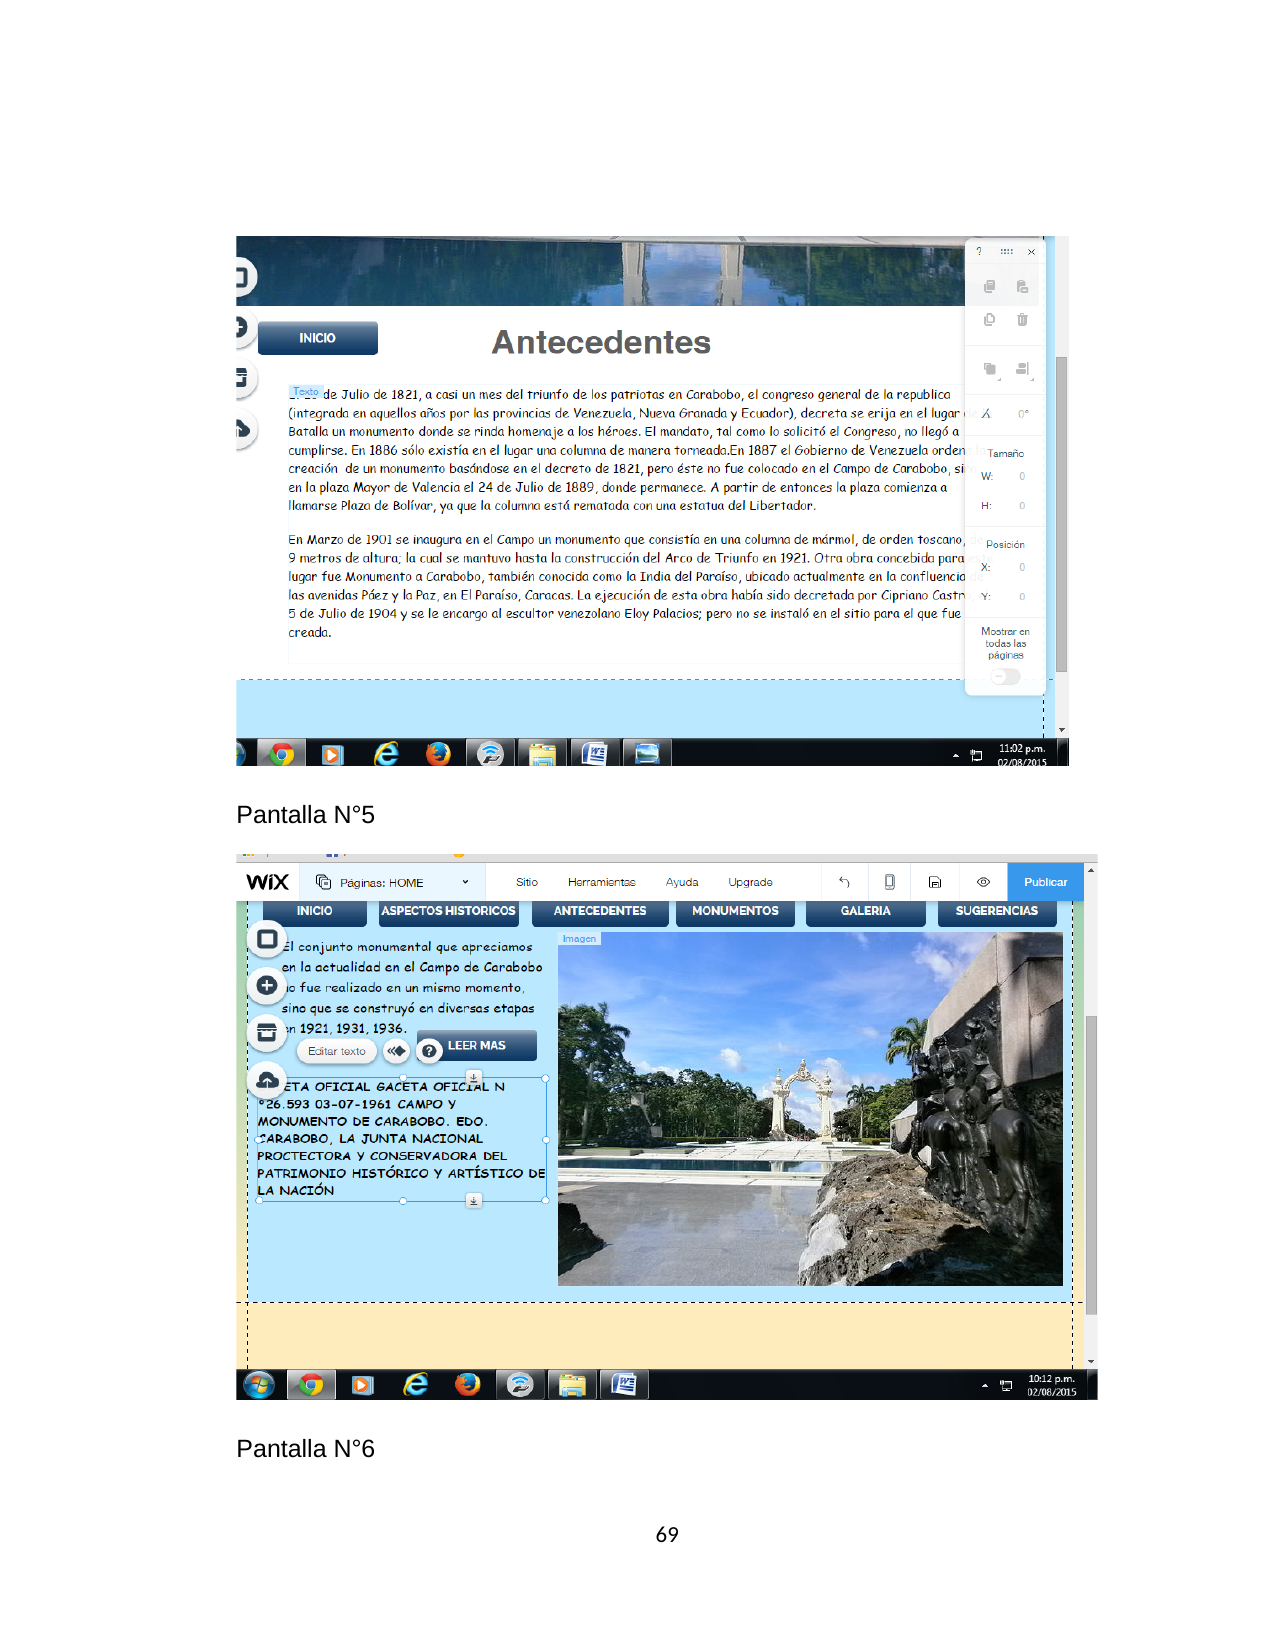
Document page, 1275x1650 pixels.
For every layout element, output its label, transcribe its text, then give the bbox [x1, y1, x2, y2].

picture [236, 854, 1098, 1405]
text Pantalla N°5 [236, 801, 1098, 829]
picture [236, 236, 1098, 766]
text Pantalla N°6 [236, 1434, 1098, 1462]
